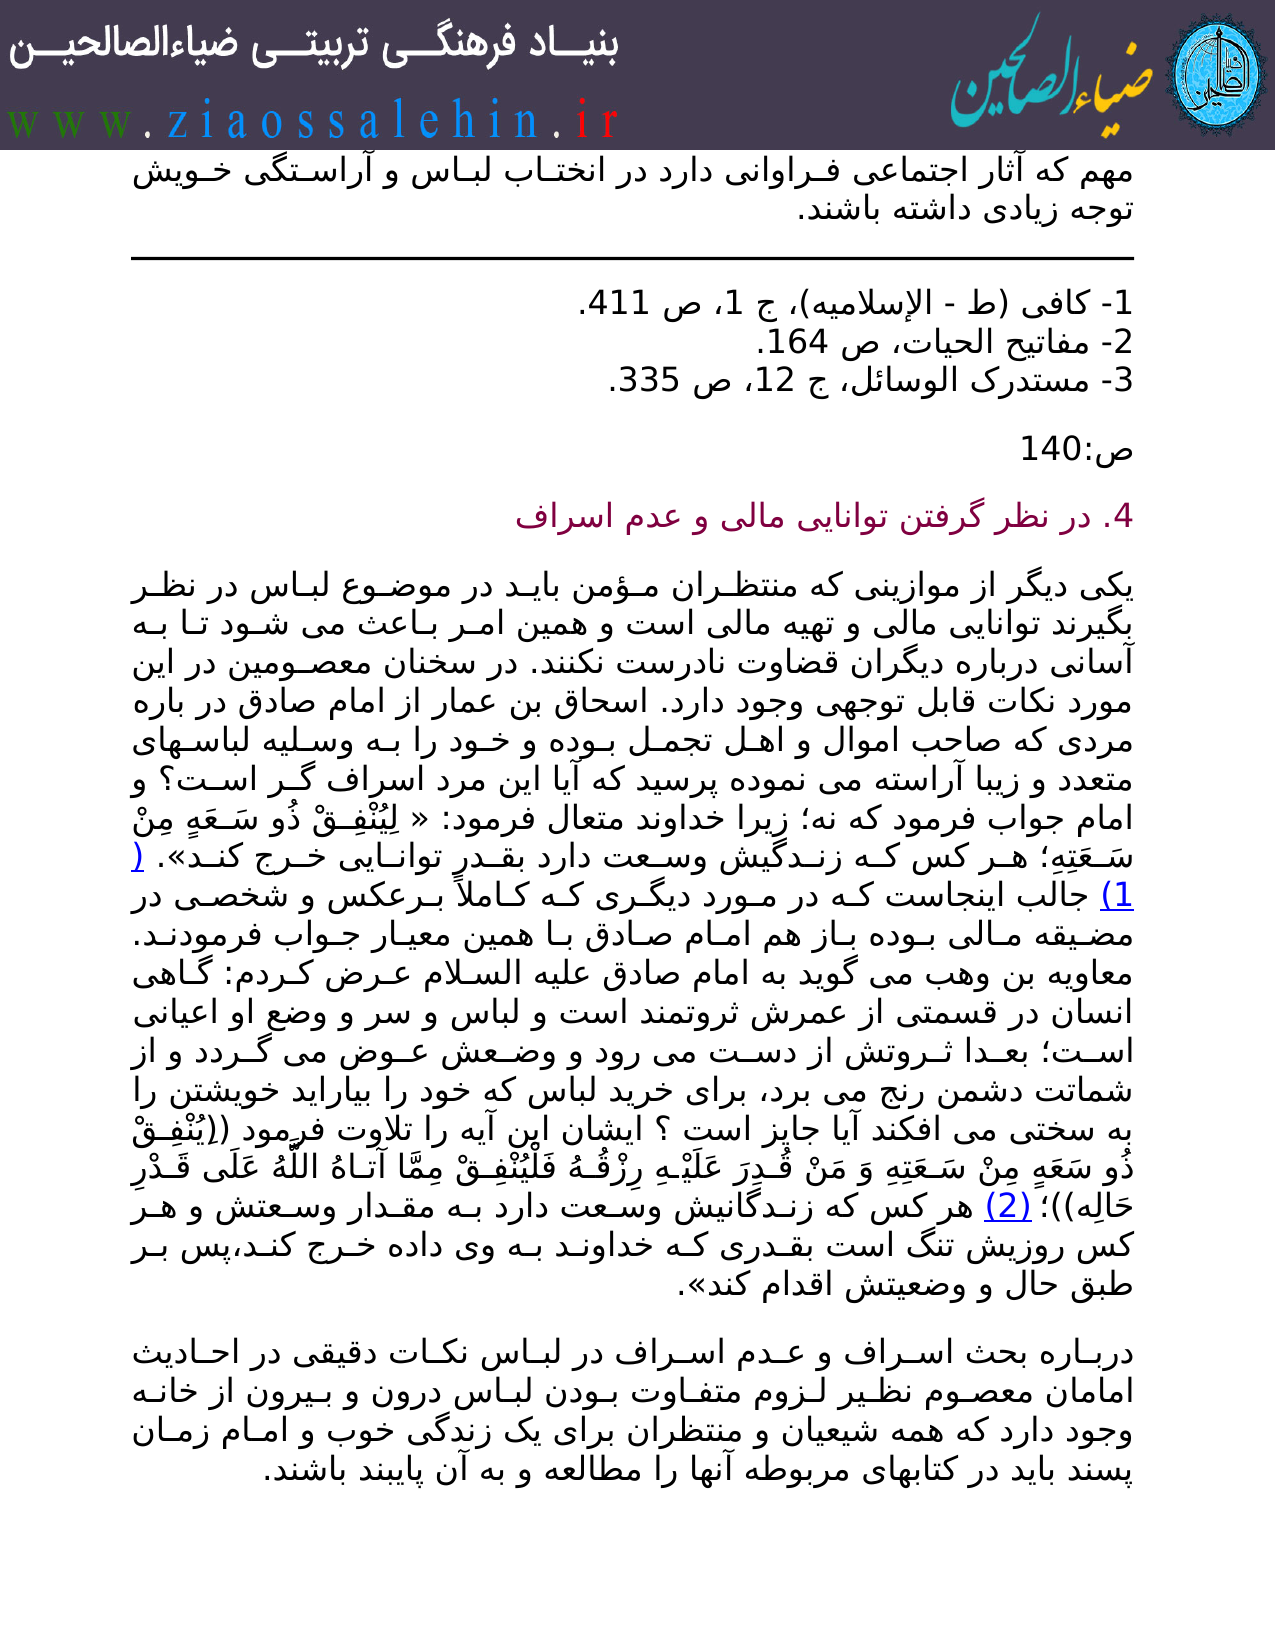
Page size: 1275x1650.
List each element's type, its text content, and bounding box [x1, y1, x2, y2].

text ص:140 [131, 429, 1134, 468]
text درباره بحث اسراف و عدم اسراف در لباس نکات دقیقی در احادیث امامان معصوم نظیر لزوم متفاوت بودن لباس درون و بیرون از خانه وجود دارد که همه شیعیان و منتظران برای یک زندگی خوب و امام زمان پسند باید در کتابهای مربوطه آنها را مطالعه و به آن پایبند باشند. [131, 1333, 1134, 1488]
text 2- مفاتیح الحیات، ص 164. [131, 322, 1134, 361]
text یکی دیگر از موازینی که منتظران مؤمن باید در موضوع لباس در نظر بگیرند توانایی مالی و تهیه مالی است و همین امر باعث می شود تا به آسانی درباره دیگران قضاوت نادرست نکنند. در سخنان معصومین در این مورد نکات قابل توجهی وجود دارد. اسحاق بن عمار از امام صادق در باره مردی که صاحب اموال و اهل تجمل بوده و خود را به وسلیه لباسهای متعدد و زیبا آراسته می نموده پرسید که آیا این مرد اسراف گر است؟ و امام جواب فرمود که نه؛ زیرا خداوند متعال فرمود: « لِیُنْفِقْ ذُو سَعَهٍ مِنْ سَعَتِهِ؛ هر کس که زندگیش وسعت دارد بقدر توانایی خرج کند». (1) جالب اینجاست که در مورد دیگری که کاملاً برعکس و شخصی در مضیقه مالی بوده باز هم امام صادق با همین معیار جواب فرمودند. معاویه بن وهب می گوید به امام صادق علیه السلام عرض کردم: گاهی انسان در قسمتی از عمرش ثروتمند است و لباس و سر و وضع او اعیانی است؛ بعدا ثروتش از دست می رود و وضعش عوض می گردد و از شماتت دشمن رنج می برد، برای خرید لباس که خود را بیاراید خویشتن را به سختی می افکند آیا جایز است ؟ ایشان این آیه را تلاوت فرمود ((ِیُنْفِقْ ذُو سَعَهٍ مِنْ سَعَتِهِ وَ مَنْ قُدِرَ عَلَیْهِ رِزْقُهُ فَلْیُنْفِقْ مِمَّا آتاهُ اللَّهُ عَلَی قَدْرِ حَالِه))؛ (2) هر کس که زندگانیش وسعت دارد به مقدار وسعتش و هر کس روزیش تنگ است بقدری که خداوند به وی داده خرج کند،پس بر طبق حال و وضعیتش اقدام کند». [131, 565, 1134, 1304]
picture [0, 0, 1275, 150]
text 3- مستدرک الوسائل، ج 12، ص 335. [131, 361, 1134, 400]
text 1- کافی (ط - الإسلامیه)، ج 1، ص 411. [131, 283, 1134, 322]
text 4. در نظر گرفتن توانایی مالی و عدم اسراف [131, 497, 1134, 536]
